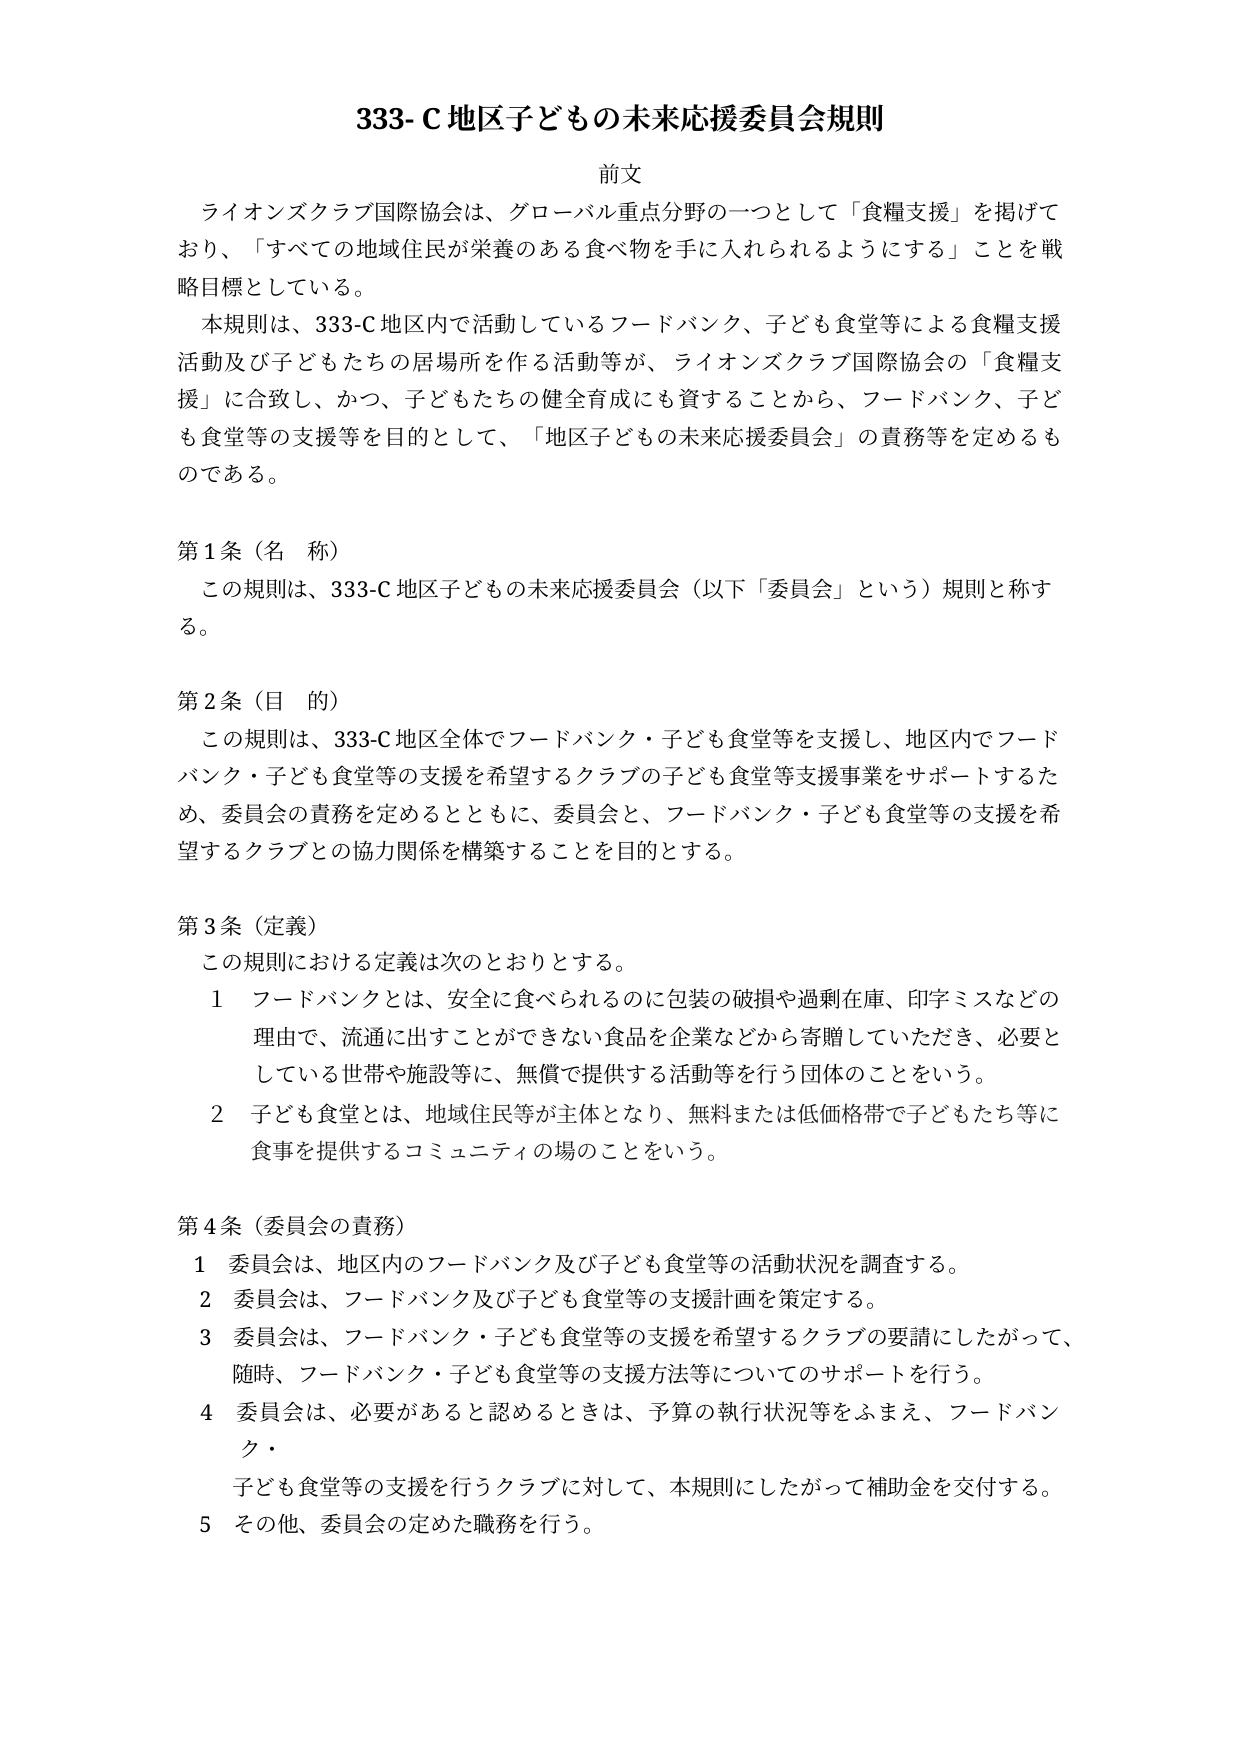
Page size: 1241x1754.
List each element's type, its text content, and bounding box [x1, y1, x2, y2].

text 本規則は、333-C地区内で活動しているフードバンク、子ども食堂等による食糧支援活動及び子どもたちの居場所を作る活動等が、ライオンズクラブ国際協会の「食糧支援」に合致し、かつ、子どもたちの健全育成にも資することから、フードバンク、子ども食堂等の支援等を目的として、「地区子どもの未来応援委員会」の責務等を定めるものである。 [177, 304, 1063, 383]
text 前文 [177, 154, 1063, 192]
text 3 委員会は、フードバンク・子ども食堂等の支援を希望するクラブの要請にしたがって、 [177, 1317, 1063, 1354]
text 第4条（委員会の責務） [177, 1204, 1063, 1242]
text 333- C地区子どもの未来応援委員会規則 [177, 79, 1063, 154]
text 本規則は、333-C地区内で活動しているフードバンク、子ども食堂等による食糧支援活動及び子どもたちの居場所を作る活動等が、ライオンズクラブ国際協会の「食糧支援」に合致し、かつ、子どもたちの健全育成にも資することから、フードバンク、子ども食堂等の支援等を目的として、「地区子どもの未来応援委員会」の責務等を定めるものである。 [177, 414, 1063, 492]
text 随時、フードバンク・子ども食堂等の支援方法等についてのサポートを行う。 [177, 1354, 1063, 1392]
text ライオンズクラブ国際協会は、グローバル重点分野の一つとして「食糧支援」を掲げており、「すべての地域住民が栄養のある食べ物を手に入れられるようにする」ことを戦略目標としている。 [177, 192, 1063, 304]
text 子ども食堂等の支援を行うクラブに対して、本規則にしたがって補助金を交付する。 [177, 1467, 1063, 1504]
text この規則における定義は次のとおりとする。 [177, 942, 1063, 979]
text 第3条（定義） [177, 904, 1063, 942]
text この規則は、333-C地区全体でフードバンク・子ども食堂等を支援し、地区内でフードバンク・子ども食堂等の支援を希望するクラブの子ども食堂等支援事業をサポートするため、委員会の責務を定めるとともに、委員会と、フードバンク・子ども食堂等の支援を希望するクラブとの協力関係を構築することを目的とする。 [177, 717, 1063, 867]
text 5 その他、委員会の定めた職務を行う。 [199, 1504, 1063, 1542]
text ２ 子ども食堂とは、地域住民等が主体となり、無料または低価格帯で子どもたち等に食事を提供するコミュニティの場のことをいう。 [207, 1092, 1063, 1167]
text この規則は、333-C地区子どもの未来応援委員会（以下「委員会」という）規則と称する。 [177, 567, 1063, 642]
text １ フードバンクとは、安全に食べられるのに包装の破損や過剰在庫、印字ミスなどの理由で、流通に出すことができない食品を企業などから寄贈していただき、必要としている世帯や施設等に、無償で提供する活動等を行う団体のことをいう。 [207, 979, 1063, 1092]
text 第1条（名 称） [177, 529, 1063, 567]
text 1 委員会は、地区内のフードバンク及び子ども食堂等の活動状況を調査する。 [177, 1242, 1063, 1279]
text 4 委員会は、必要があると認めるときは、予算の執行状況等をふまえ、フードバンク・ [177, 1392, 1063, 1467]
text 2 委員会は、フードバンク及び子ども食堂等の支援計画を策定する。 [177, 1279, 1063, 1317]
text 第2条（目 的） [177, 679, 1063, 717]
